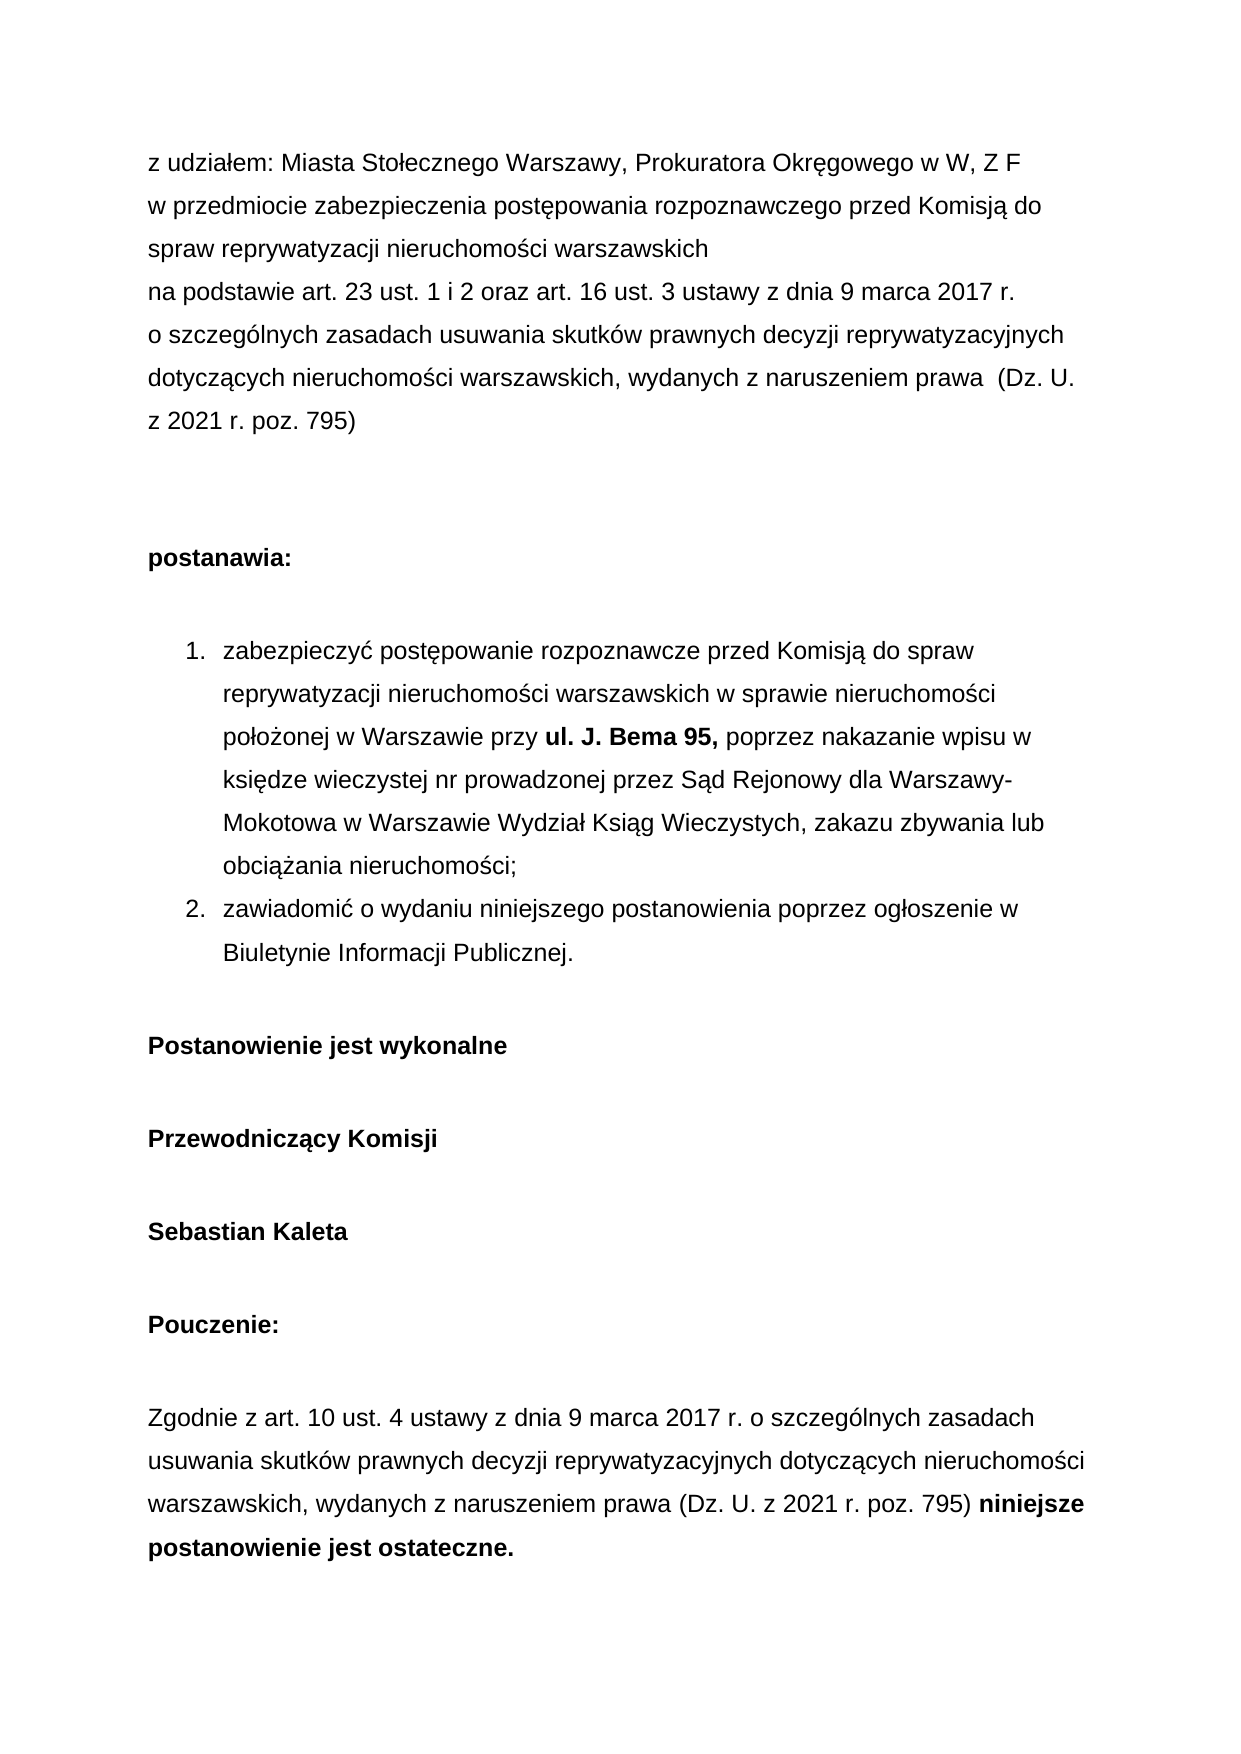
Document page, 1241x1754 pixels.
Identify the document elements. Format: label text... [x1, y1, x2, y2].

text Postanowienie jest wykonalne [148, 1031, 1093, 1059]
text na podstawie art. 23 ust. 1 i 2 oraz art. 16 ust. 3 ustawy z dnia 9 marca 2017 r. o szczególnych zasadach usuwania skutków prawnych decyzji reprywatyzacyjnych dotyczących nieruchomości warszawskich, wydanych z naruszeniem prawa (Dz. U. z 2021 r. poz. 795) [148, 277, 1093, 435]
text Pouczenie: [148, 1310, 1093, 1339]
text Przewodniczący Komisji [148, 1124, 1093, 1153]
text Zgodnie z art. 10 ust. 4 ustawy z dnia 9 marca 2017 r. o szczególnych zasadach usuwania skutków prawnych decyzji reprywatyzacyjnych dotyczących nieruchomości warszawskich, wydanych z naruszeniem prawa (Dz. U. z 2021 r. poz. 795) niniejsze postanowienie jest ostateczne. [148, 1403, 1093, 1561]
text Sebastian Kaleta [148, 1217, 1093, 1246]
text w przedmiocie zabezpieczenia postępowania rozpoznawczego przed Komisją do spraw reprywatyzacji nieruchomości warszawskich [148, 191, 1093, 263]
list zabezpieczyć postępowanie rozpoznawcze przed Komisją do spraw reprywatyzacji nieruchomości warszawskich w sprawie nieruchomości położonej w Warszawie przy ul. J. Bema 95, poprzez nakazanie wpisu w księdze wieczystej nr prowadzonej przez Sąd Rejonowy dla Warszawy-Mokotowa w Warszawie Wydział Ksiąg Wieczystych, zakazu zbywania lub obciążania nieruchomości; [185, 636, 1093, 880]
list zawiadomić o wydaniu niniejszego postanowienia poprzez ogłoszenie w Biuletynie Informacji Publicznej. [185, 894, 1093, 966]
text z udziałem: Miasta Stołecznego Warszawy, Prokuratora Okręgowego w W, Z F [148, 148, 1093, 176]
text postanawia: [148, 543, 1093, 571]
